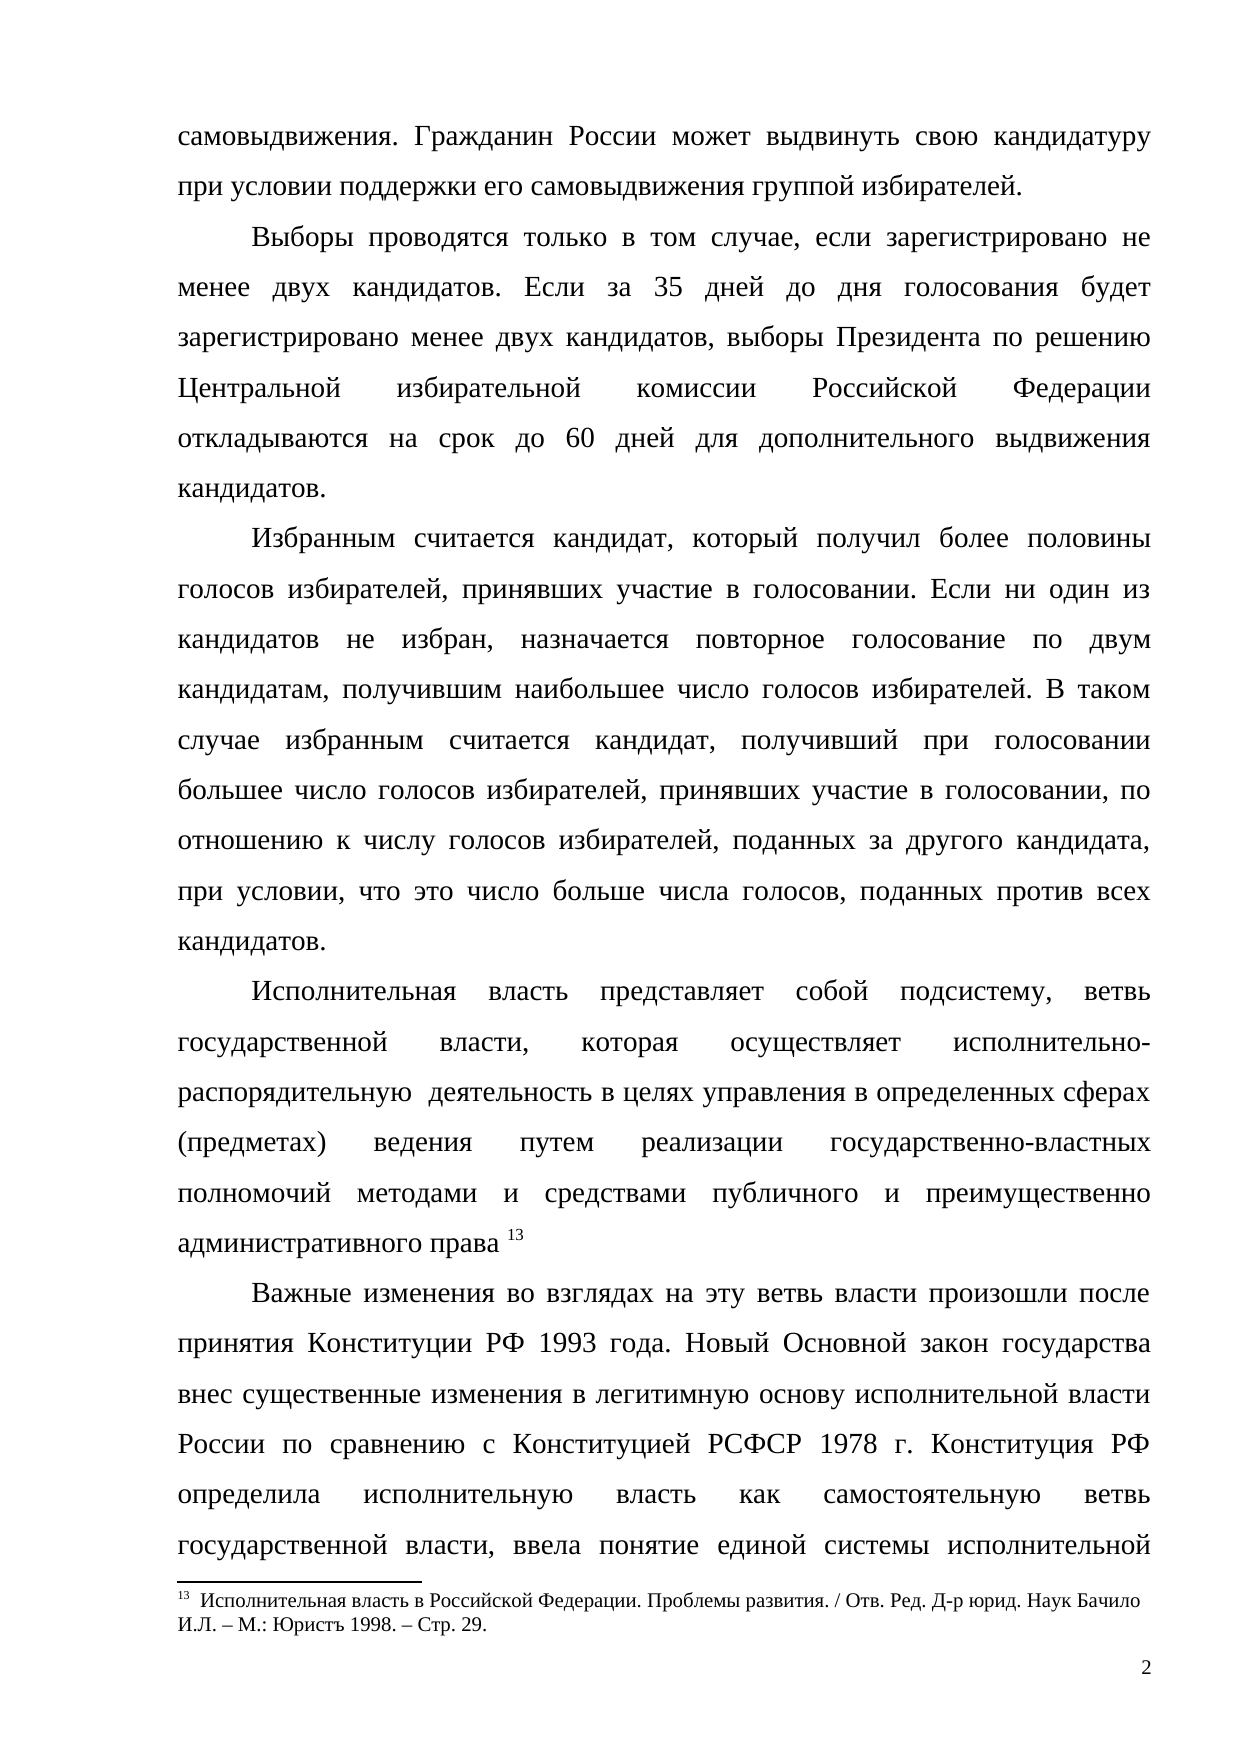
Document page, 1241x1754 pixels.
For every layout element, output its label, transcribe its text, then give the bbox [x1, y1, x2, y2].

text Избранным считается кандидат, который получил более половины голосов избирателей, принявших участие в голосовании. Если ни один из кандидатов не избран, назначается повторное голосование по двум кандидатам, получившим наибольшее число голосов избирателей. В таком случае избранным считается кандидат, получивший при голосовании большее число голосов избирателей, принявших участие в голосовании, по отношению к числу голосов избирателей, поданных за другого кандидата, при условии, что это число больше числа голосов, поданных против всех кандидатов. [177, 521, 1152, 957]
text Исполнительная власть представляет собой подсистему, ветвь государственной власти, которая осуществляет исполнительно-распорядительную деятельность в целях управления в определенных сферах (предметах) ведения путем реализации государственно-властных полномочий методами и средствами публичного и преимущественно административного права [177, 973, 1152, 1258]
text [177, 1275, 1152, 1560]
text Выборы проводятся только в том случае, если зарегистрировано не менее двух кандидатов. Если за 35 дней до дня голосования будет зарегистрировано менее двух кандидатов, выборы Президента по решению Центральной избирательной комиссии Российской Федерации откладываются на срок до 60 дней для дополнительного выдвижения кандидатов. [177, 219, 1152, 504]
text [177, 118, 1152, 202]
